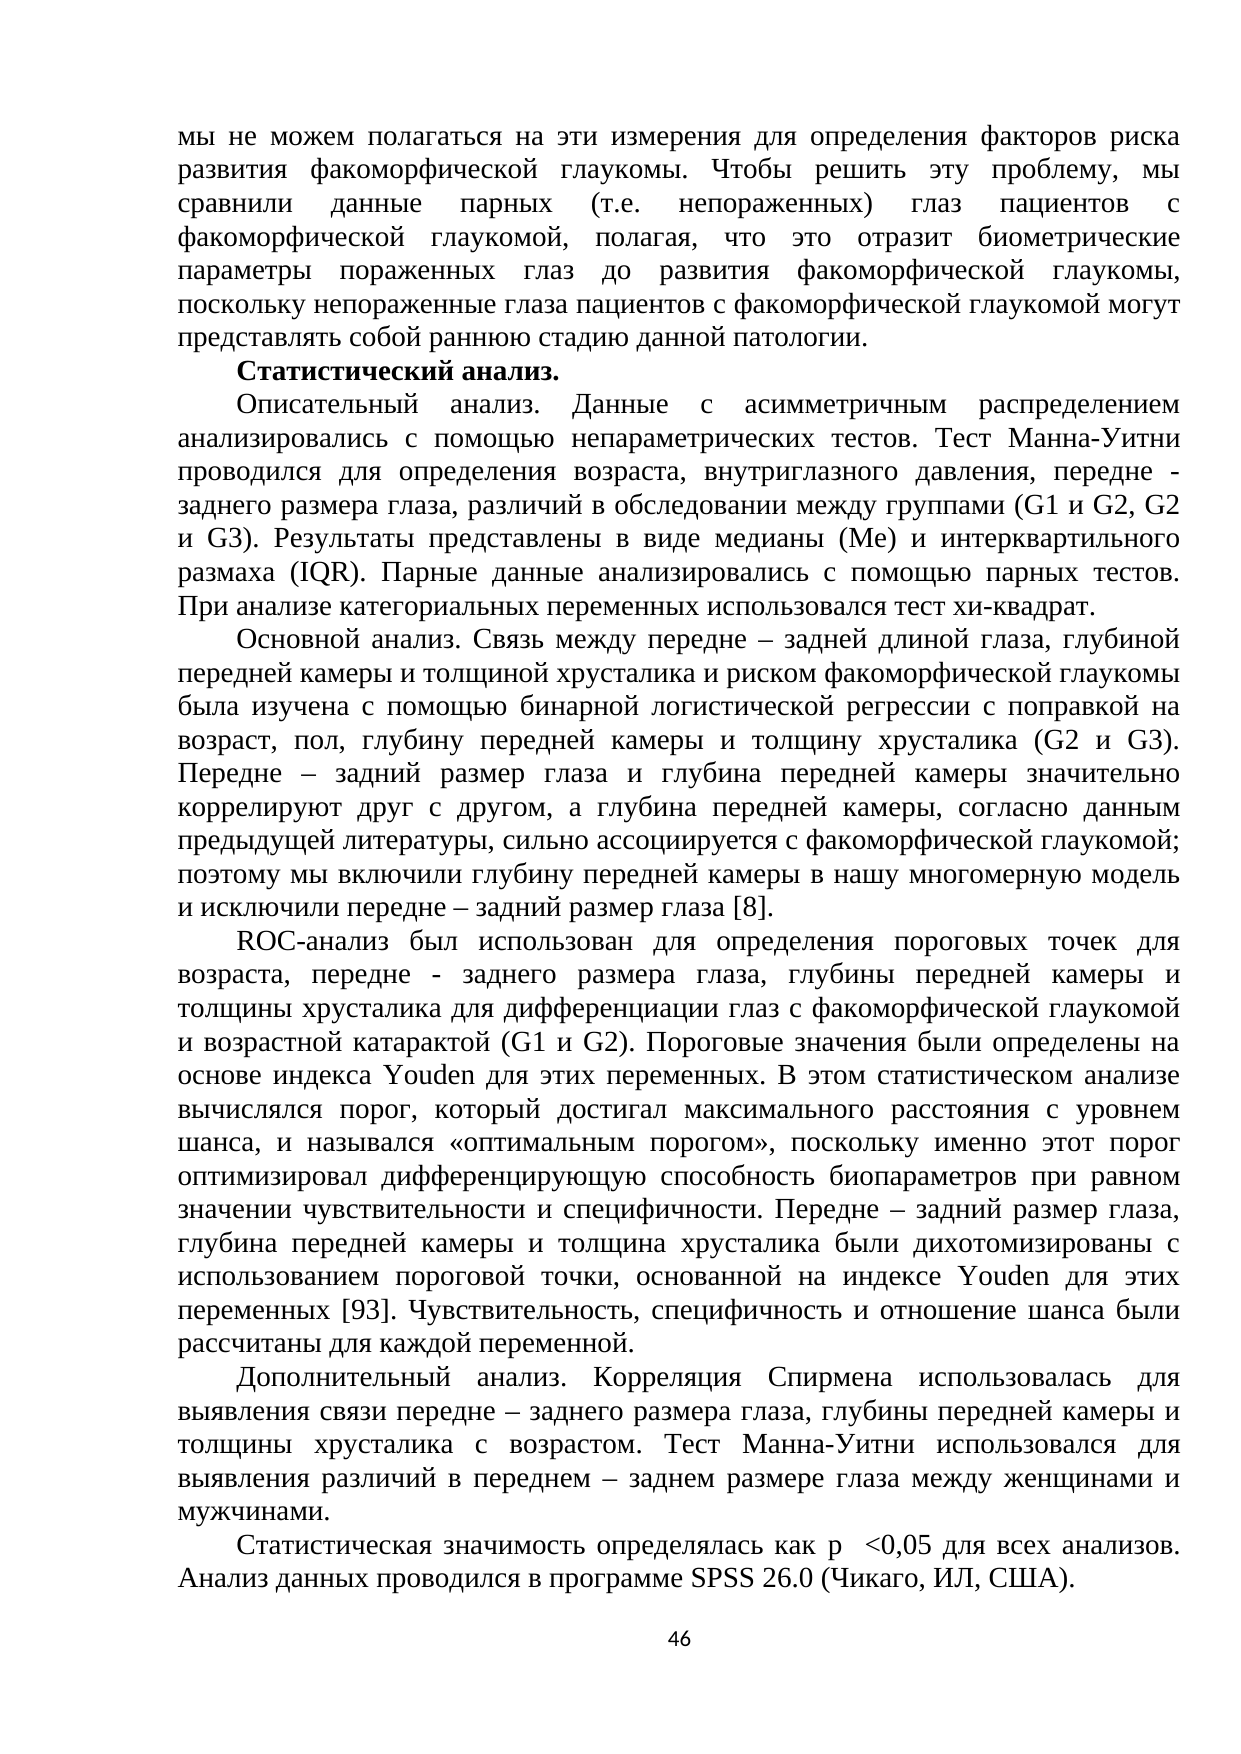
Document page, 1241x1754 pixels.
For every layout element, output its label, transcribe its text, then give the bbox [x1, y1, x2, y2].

text Статистический анализ. [177, 353, 1181, 386]
text Статистическая значимость определялась как p <0,05 для всех анализов. Анализ данных проводился в программе SPSS 26.0 (Чикаго, ИЛ, США). [177, 1527, 1181, 1594]
text ROC-анализ был использован для определения пороговых точек для возраста, передне - заднего размера глаза, глубины передней камеры и толщины хрусталика для дифференциации глаз с факоморфической глаукомой и возрастной катарактой (G1 и G2). Пороговые значения были определены на основе индекса Youden для этих переменных. В этом статистическом анализе вычислялся порог, который достигал максимального расстояния с уровнем шанса, и назывался «оптимальным порогом», поскольку именно этот порог оптимизировал дифференцирующую способность биопараметров при равном значении чувствительности и специфичности. Передне – задний размер глаза, глубина передней камеры и толщина хрусталика были дихотомизированы с использованием пороговой точки, основанной на индексе Youden для этих переменных [93]. Чувствительность, специфичность и отношение шанса были рассчитаны для каждой переменной. [177, 923, 1181, 1359]
text Основной анализ. Связь между передне – задней длиной глаза, глубиной передней камеры и толщиной хрусталика и риском факоморфической глаукомы была изучена с помощью бинарной логистической регрессии с поправкой на возраст, пол, глубину передней камеры и толщину хрусталика (G2 и G3). Передне – задний размер глаза и глубина передней камеры значительно коррелируют друг с другом, а глубина передней камеры, согласно данным предыдущей литературы, сильно ассоциируется с факоморфической глаукомой; поэтому мы включили глубину передней камеры в нашу многомерную модель и исключили передне – задний размер глаза [8]. [177, 621, 1181, 923]
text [177, 118, 1181, 353]
text Дополнительный анализ. Корреляция Спирмена использовалась для выявления связи передне – заднего размера глаза, глубины передней камеры и толщины хрусталика с возрастом. Тест Манна-Уитни использовался для выявления различий в переднем – заднем размере глаза между женщинами и мужчинами. [177, 1359, 1181, 1527]
text Описательный анализ. Данные с асимметричным распределением анализировались с помощью непараметрических тестов. Тест Манна-Уитни проводился для определения возраста, внутриглазного давления, передне - заднего размера глаза, различий в обследовании между группами (G1 и G2, G2 и G3). Результаты представлены в виде медианы (Me) и интерквартильного размаха (IQR). Парные данные анализировались с помощью парных тестов. При анализе категориальных переменных использовался тест хи-квадрат. [177, 386, 1181, 621]
